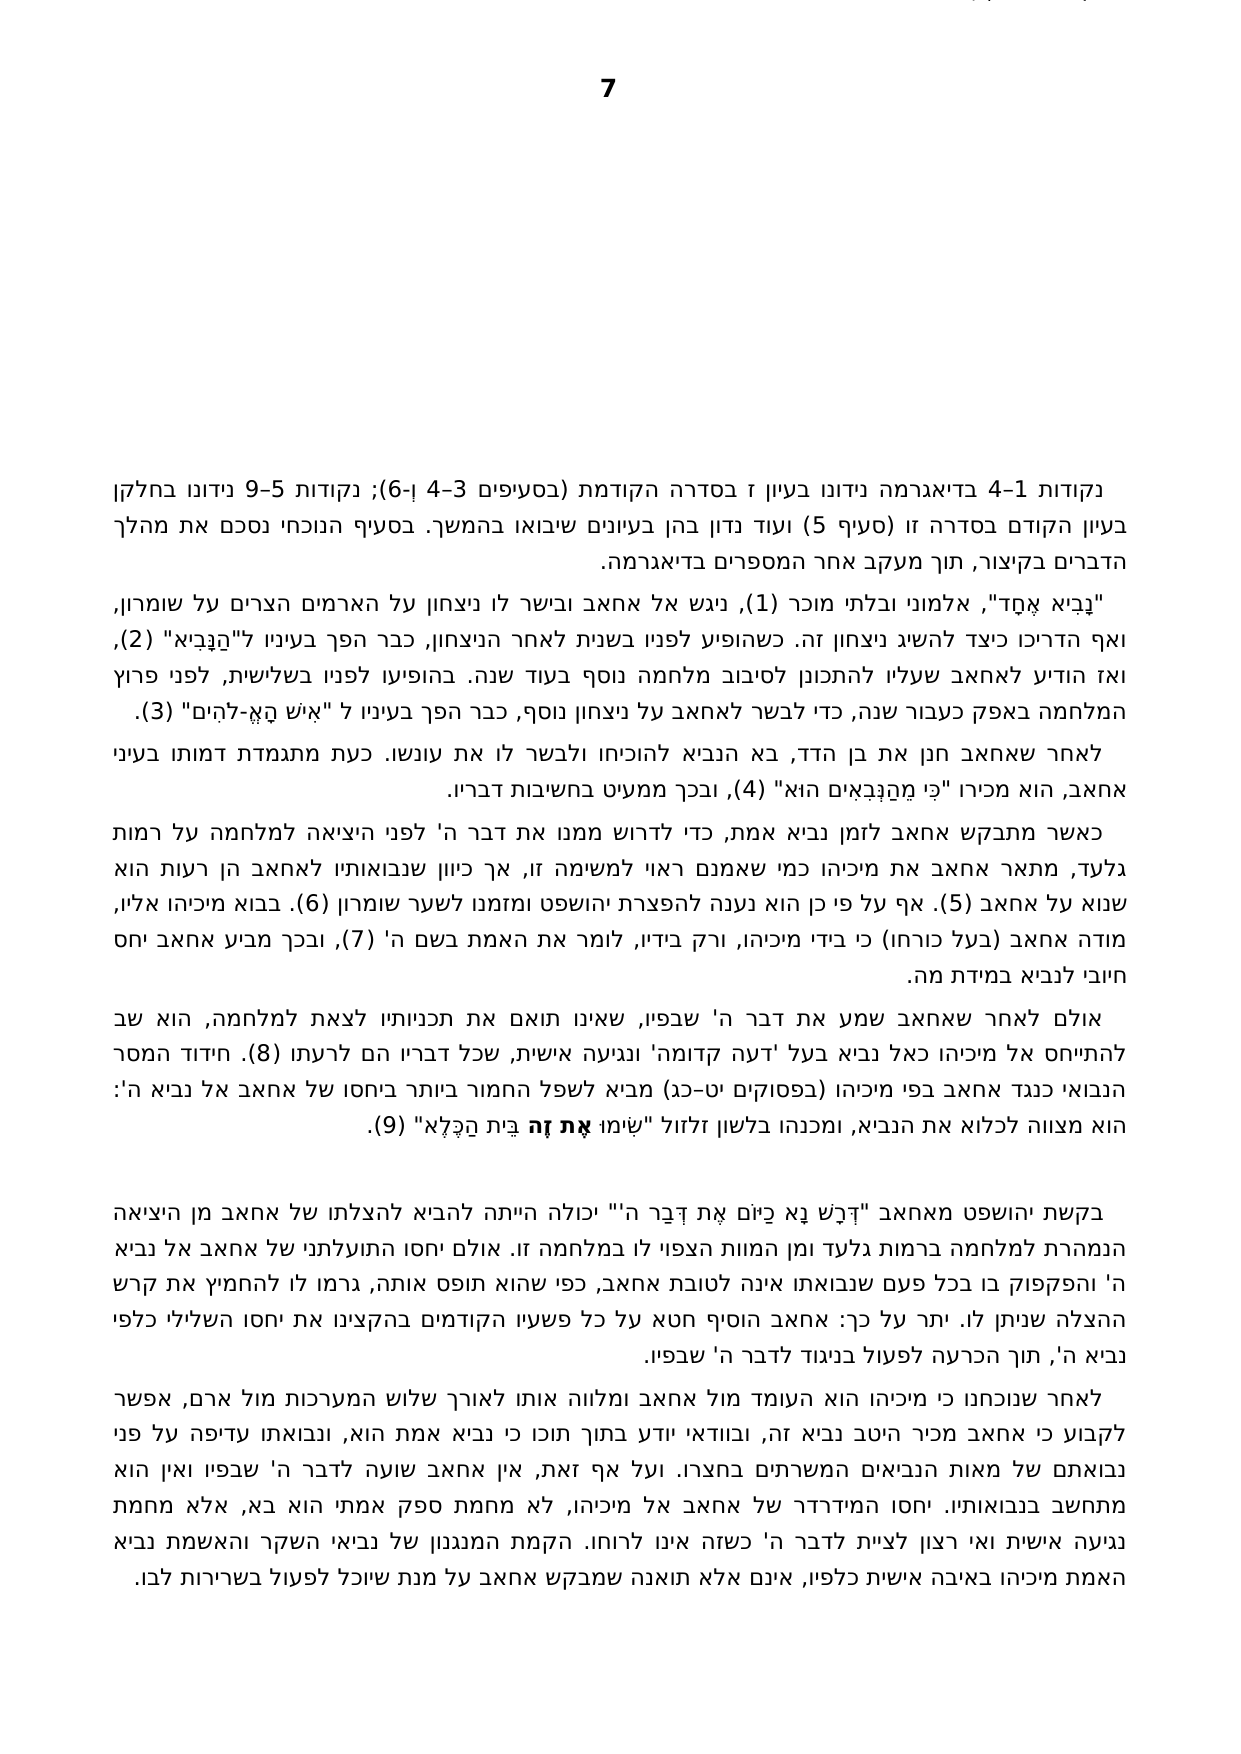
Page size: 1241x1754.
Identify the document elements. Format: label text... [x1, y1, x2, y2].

text כאשר מתבקש אחאב לזמן נביא אמת, כדי לדרוש ממנו את דבר ה' לפני היציאה למלחמה על רמות גלעד, מתאר אחאב את מיכיהו כמי שאמנם ראוי למשימה זו, אך כיוון שנבואותיו לאחאב הן רעות הוא שנוא על אחאב (5). אף על פי כן הוא נענה להפצרת יהושפט ומזמנו לשער שומרון (6). בבוא מיכיהו אליו, מודה אחאב (בעל כורחו) כי בידי מיכיהו, ורק בידיו, לומר את האמת בשם ה' (7), ובכך מביע אחאב יחס חיובי לנביא במידת מה. [112, 819, 1128, 989]
text נקודות 1–4 בדיאגרמה נידונו בעיון ז בסדרה הקודמת (בסעיפים 3–4 וְ-6); נקודות 5–9 נידונו בחלקן בעיון הקודם בסדרה זו (סעיף 5) ועוד נדון בהן בעיונים שיבואו בהמשך. בסעיף הנוכחי נסכם את מהלך הדברים בקיצור, תוך מעקב אחר המספרים בדיאגרמה. [112, 477, 1128, 575]
text בקשת יהושפט מאחאב "דְּרָשׁ נָא כַיּוֹם אֶת דְּבַר ה'" יכולה הייתה להביא להצלתו של אחאב מן היציאה הנמהרת למלחמה ברמות גלעד ומן המוות הצפוי לו במלחמה זו. אולם יחסו התועלתני של אחאב אל נביא ה' והפקפוק בו בכל פעם שנבואתו אינה לטובת אחאב, כפי שהוא תופס אותה, גרמו לו להחמיץ את קרש ההצלה שניתן לו. יתר על כך: אחאב הוסיף חטא על כל פשעיו הקודמים בהקצינו את יחסו השלילי כלפי נביא ה', תוך הכרעה לפעול בניגוד לדבר ה' שבפיו. [112, 1199, 1128, 1369]
text "נָבִיא אֶחָד", אלמוני ובלתי מוכר (1), ניגש אל אחאב ובישר לו ניצחון על הארמים הצרים על שומרון, ואף הדריכו כיצד להשיג ניצחון זה. כשהופיע לפניו בשנית לאחר הניצחון, כבר הפך בעיניו ל"הַנָּבִיא" (2), ואז הודיע לאחאב שעליו להתכונן לסיבוב מלחמה נוסף בעוד שנה. בהופיעו לפניו בשלישית, לפני פרוץ המלחמה באפק כעבור שנה, כדי לבשר לאחאב על ניצחון נוסף, כבר הפך בעיניו ל "אִישׁ הָאֱ-לֹהִים" (3). [112, 591, 1128, 725]
text אולם לאחר שאחאב שמע את דבר ה' שבפיו, שאינו תואם את תכניותיו לצאת למלחמה, הוא שב להתייחס אל מיכיהו כאל נביא בעל 'דעה קדומה' ונגיעה אישית, שכל דבריו הם לרעתו (8). חידוד המסר הנבואי כנגד אחאב בפי מיכיהו (בפסוקים יט–כג) מביא לשפל החמור ביותר ביחסו של אחאב אל נביא ה': הוא מצווה לכלוא את הנביא, ומכנהו בלשון זלזול "שִׂימוּ אֶת זֶה בֵּית הַכֶּלֶא" (9). [112, 1005, 1128, 1139]
text לאחר שנוכחנו כי מיכיהו הוא העומד מול אחאב ומלווה אותו לאורך שלוש המערכות מול ארם, אפשר לקבוע כי אחאב מכיר היטב נביא זה, ובוודאי יודע בתוך תוכו כי נביא אמת הוא, ונבואתו עדיפה על פני נבואתם של מאות הנביאים המשרתים בחצרו. ועל אף זאת, אין אחאב שועה לדבר ה' שבפיו ואין הוא מתחשב בנבואותיו. יחסו המידרדר של אחאב אל מיכיהו, לא מחמת ספק אמתי הוא בא, אלא מחמת נגיעה אישית ואי רצון לציית לדבר ה' כשזה אינו לרוחו. הקמת המנגנון של נביאי השקר והאשמת נביא האמת מיכיהו באיבה אישית כלפיו, אינם אלא תואנה שמבקש אחאב על מנת שיוכל לפעול בשרירות לבו. [112, 1385, 1128, 1591]
text לאחר שאחאב חנן את בן הדד, בא הנביא להוכיחו ולבשר לו את עונשו. כעת מתגמדת דמותו בעיני אחאב, הוא מכירו "כִּי מֵהַנְּבִאִים הוּא" (4), ובכך ממעיט בחשיבות דבריו. [112, 741, 1128, 803]
